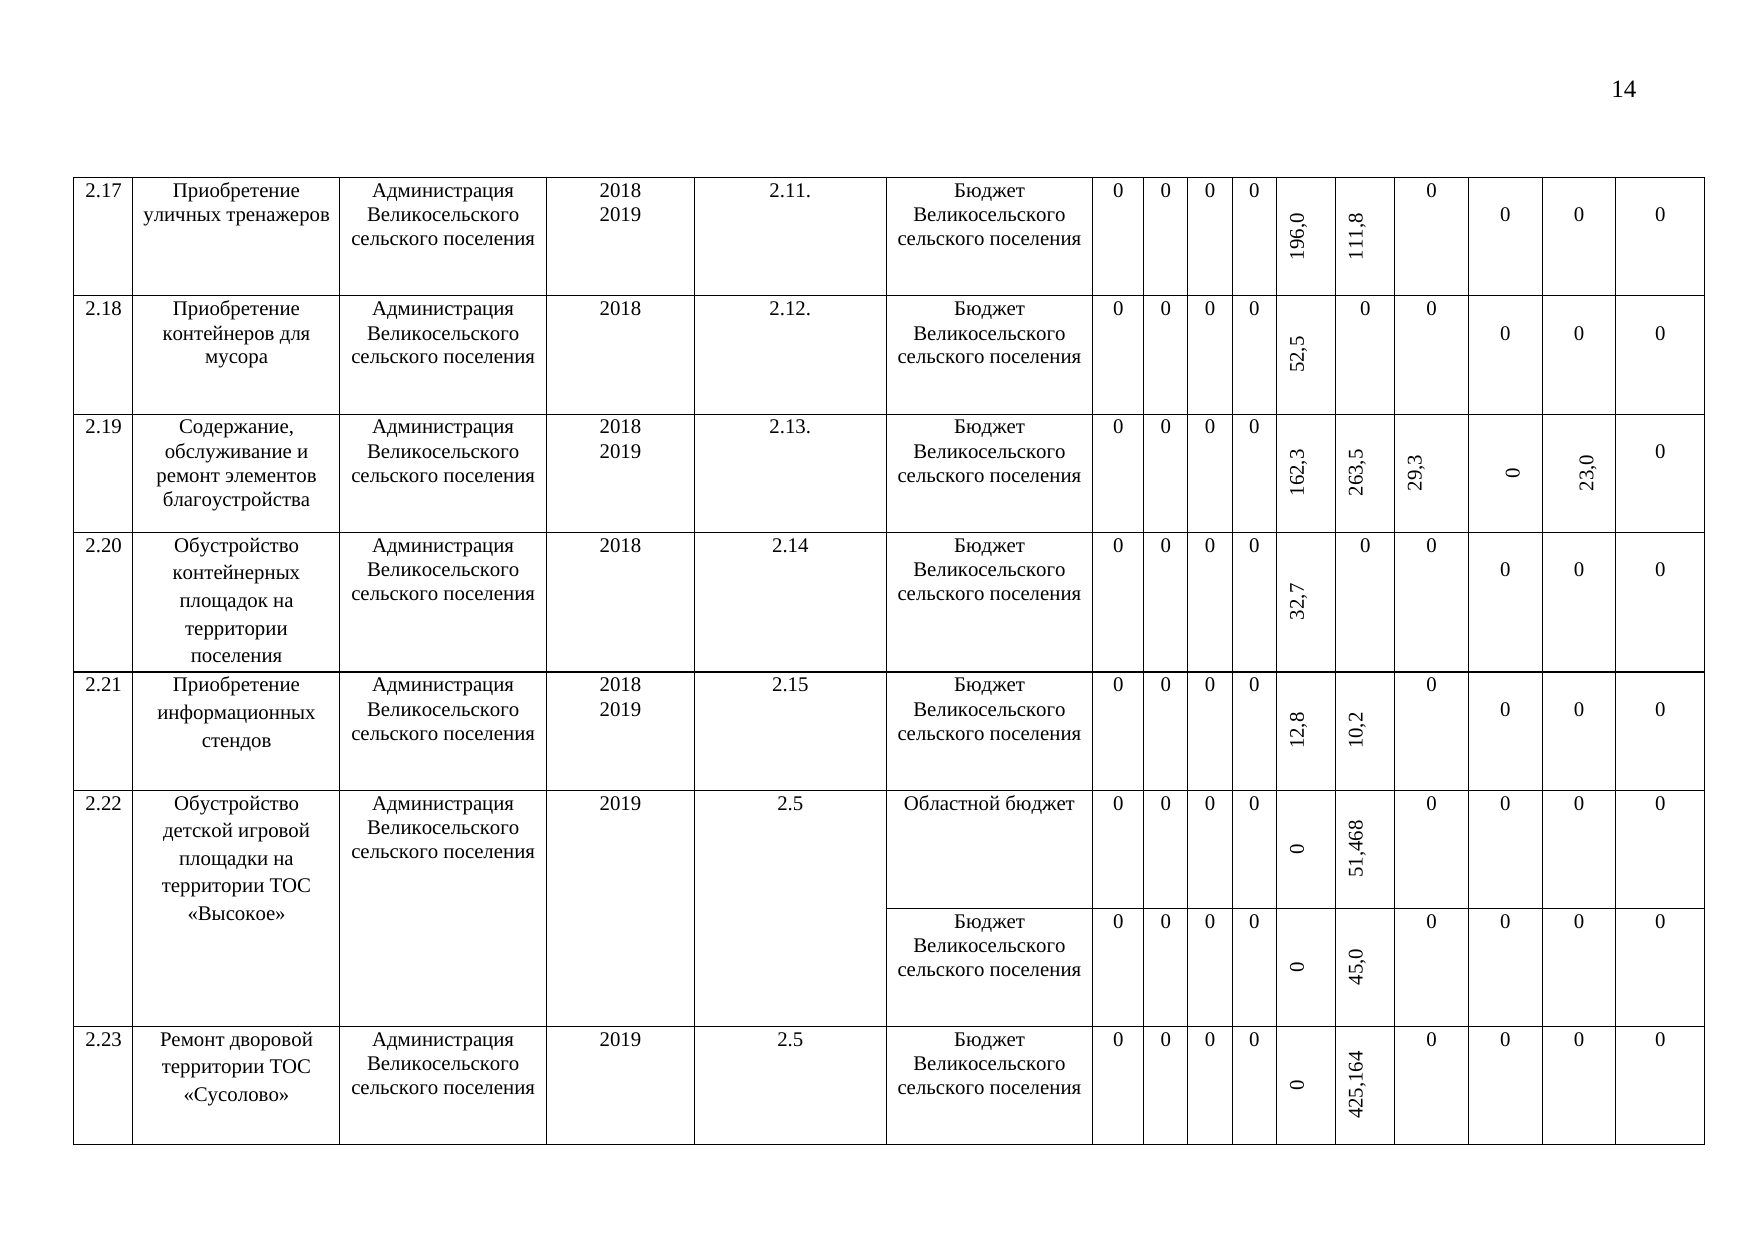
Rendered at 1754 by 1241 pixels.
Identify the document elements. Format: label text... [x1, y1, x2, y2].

table_cell 2.5 [695, 791, 886, 1026]
table_cell 0 [1395, 296, 1468, 413]
table_cell 2018 [547, 533, 694, 671]
table_cell 2018 2019 [547, 673, 694, 789]
table_cell 0 [1336, 533, 1394, 671]
table_cell 0 [1616, 673, 1704, 789]
table_cell 0 [1543, 791, 1615, 908]
table_cell 2.22 [74, 791, 132, 1026]
table_cell Бюджет Великосельского сельского поселения [887, 673, 1092, 789]
table_cell 0 [1543, 1027, 1615, 1144]
table_cell 162,3 [1277, 415, 1335, 532]
table_cell 0 [1277, 909, 1335, 1026]
table_cell 0 [1469, 791, 1542, 908]
table_cell 0 [1144, 178, 1187, 295]
table_cell 29,3 [1395, 415, 1468, 532]
table_cell 0 [1144, 909, 1187, 1026]
table_cell 0 [1616, 533, 1704, 671]
table_cell 51,468 [1336, 791, 1394, 908]
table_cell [887, 178, 1092, 295]
table_cell 0 [1188, 178, 1232, 295]
table_cell 32,7 [1277, 533, 1335, 671]
table_cell 263,5 [1336, 415, 1394, 532]
table_cell 2018 [547, 296, 694, 413]
table_cell 45,0 [1336, 909, 1394, 1026]
table_cell 0 [1093, 533, 1143, 671]
table_cell 0 [1395, 1027, 1468, 1144]
table_cell 0 [1233, 1027, 1276, 1144]
table_cell Бюджет Великосельского сельского поселения [887, 296, 1092, 413]
table_cell 2019 [547, 791, 694, 1026]
table_cell Приобретение уличных тренажеров [133, 178, 339, 295]
table_cell 2.15 [695, 673, 886, 789]
table_cell 52,5 [1277, 296, 1335, 413]
table_cell 0 [1395, 909, 1468, 1026]
table_cell 0 [1616, 415, 1704, 532]
table_cell 2.23 [74, 1027, 132, 1144]
table_cell 0 [1093, 909, 1143, 1026]
table_cell 0 [1469, 415, 1542, 532]
table_cell Содержание, обслуживание и ремонт элементов благоустройства [133, 415, 339, 532]
table_cell 0 [1395, 673, 1468, 789]
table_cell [340, 1027, 546, 1144]
table_cell 425,164 [1336, 1027, 1394, 1144]
table_cell Бюджет Великосельского сельского поселения [887, 533, 1092, 671]
table_cell 0 [1144, 415, 1187, 532]
table_cell 2.18 [74, 296, 132, 413]
table_cell 0 [1277, 1027, 1335, 1144]
table_cell 0 [1616, 296, 1704, 413]
table_cell 0 [1616, 178, 1704, 295]
table_cell 0 [1144, 1027, 1187, 1144]
table_cell 0 [1093, 1027, 1143, 1144]
table_cell 0 [1188, 533, 1232, 671]
table_cell 0 [1395, 533, 1468, 671]
table_cell 0 [1188, 415, 1232, 532]
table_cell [887, 1027, 1092, 1144]
table_cell 0 [1395, 791, 1468, 908]
table_cell Администрация Великосельского сельского поселения [340, 296, 546, 413]
table_cell 0 [1233, 296, 1276, 413]
table_cell Администрация Великосельского сельского поселения [340, 791, 546, 1026]
table_cell 0 [1233, 178, 1276, 295]
table_cell 0 [1469, 296, 1542, 413]
table_cell 0 [1233, 791, 1276, 908]
table_cell 0 [1144, 791, 1187, 908]
table_cell 0 [1188, 791, 1232, 908]
table_cell 0 [1395, 178, 1468, 295]
table_cell 0 [1616, 1027, 1704, 1144]
table_cell 2.21 [74, 673, 132, 789]
table_cell Областной бюджет [887, 791, 1092, 908]
table_cell 0 [1469, 178, 1542, 295]
table_cell 0 [1093, 178, 1143, 295]
table_cell 2.14 [695, 533, 886, 671]
table_cell 0 [1469, 673, 1542, 789]
table_cell 0 [1144, 673, 1187, 789]
table_cell 0 [1093, 296, 1143, 413]
table_cell 0 [1093, 415, 1143, 532]
table_cell Бюджет Великосельского сельского поселения [887, 909, 1092, 1026]
table_cell 2.11. [695, 178, 886, 295]
table_cell 23,0 [1543, 415, 1615, 532]
table_cell 0 [1469, 533, 1542, 671]
table_cell 0 [1188, 909, 1232, 1026]
table_cell 2018 2019 [547, 415, 694, 532]
table_cell Приобретение контейнеров для мусора [133, 296, 339, 413]
table_cell 0 [1144, 296, 1187, 413]
table_cell Обустройство детской игровой площадки на территории ТОС «Высокое» [133, 791, 339, 1026]
table_cell 2.5 [695, 1027, 886, 1144]
table_cell 0 [1543, 673, 1615, 789]
table_cell 2.17 [74, 178, 132, 295]
table_cell Приобретение информационных стендов [133, 673, 339, 789]
table_cell 0 [1188, 673, 1232, 789]
table_cell Обустройство контейнерных площадок на территории поселения [133, 533, 339, 671]
table_cell 0 [1188, 296, 1232, 413]
table_cell 0 [1616, 909, 1704, 1026]
table_cell 0 [1093, 791, 1143, 908]
table_cell 2018 2019 [547, 178, 694, 295]
table_cell Ремонт дворовой территории ТОС «Сусолово» [133, 1027, 339, 1144]
table_cell 2.13. [695, 415, 886, 532]
table_cell 0 [1188, 1027, 1232, 1144]
table_cell 2019 [547, 1027, 694, 1144]
table_cell 2.19 [74, 415, 132, 532]
table_cell 0 [1233, 415, 1276, 532]
table_cell 0 [1093, 673, 1143, 789]
table_cell 0 [1144, 533, 1187, 671]
table_cell 10,2 [1336, 673, 1394, 789]
table_cell 0 [1543, 909, 1615, 1026]
table_cell 0 [1543, 533, 1615, 671]
table_cell 0 [1277, 791, 1335, 908]
table_cell 0 [1233, 533, 1276, 671]
table_cell Администрация Великосельского сельского поселения [340, 533, 546, 671]
table_cell 0 [1543, 296, 1615, 413]
table_cell Администрация Великосельского сельского поселения [340, 415, 546, 532]
table_cell 2.20 [74, 533, 132, 671]
table_cell 0 [1469, 1027, 1542, 1144]
table_cell 0 [1543, 178, 1615, 295]
table_cell 0 [1469, 909, 1542, 1026]
table_cell 0 [1233, 673, 1276, 789]
table_cell 196,0 [1277, 178, 1335, 295]
table_cell 12,8 [1277, 673, 1335, 789]
table_cell Бюджет Великосельского сельского поселения [887, 415, 1092, 532]
table_cell Администрация Великосельского сельского поселения [340, 673, 546, 789]
table_cell 0 [1616, 791, 1704, 908]
table_cell 0 [1233, 909, 1276, 1026]
table_cell 0 [1336, 296, 1394, 413]
table_cell 111,8 [1336, 178, 1394, 295]
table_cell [340, 178, 546, 295]
table_cell 2.12. [695, 296, 886, 413]
